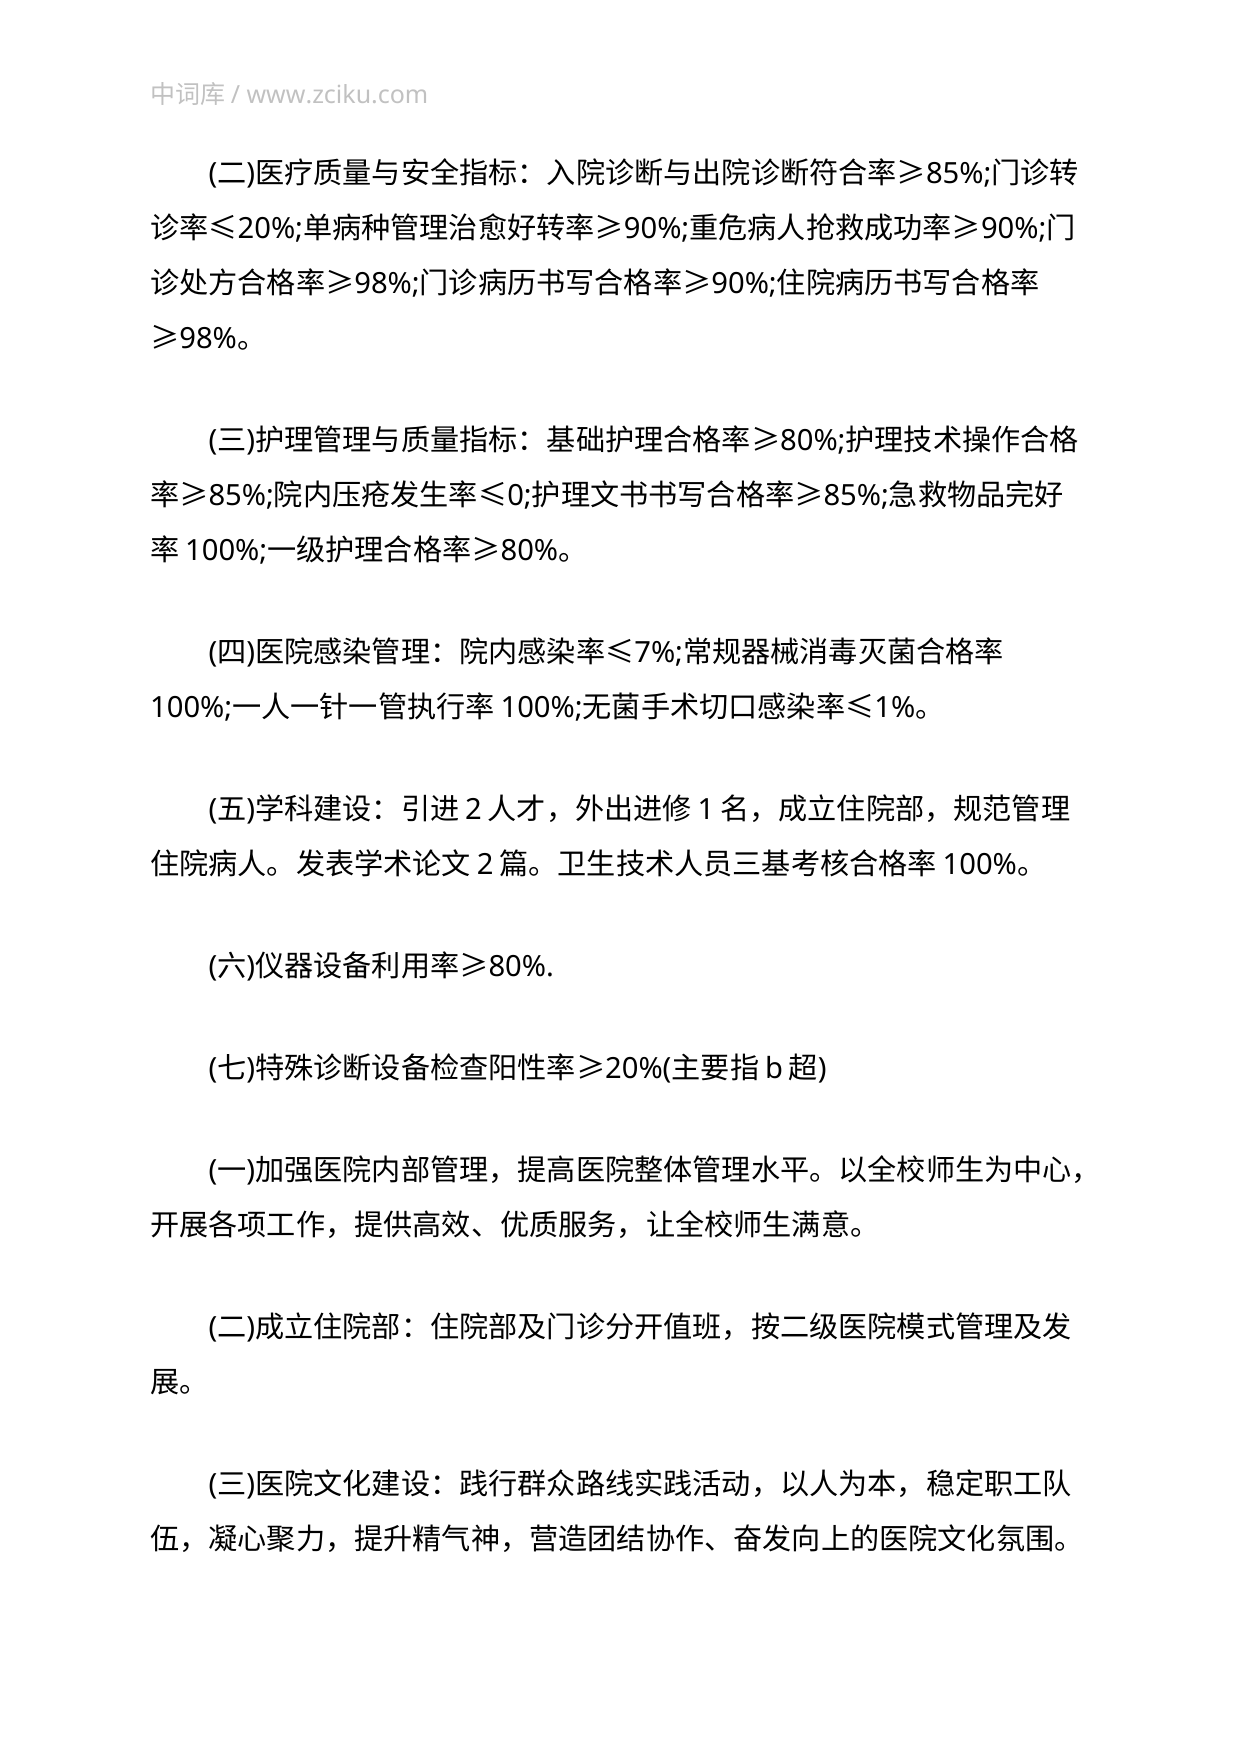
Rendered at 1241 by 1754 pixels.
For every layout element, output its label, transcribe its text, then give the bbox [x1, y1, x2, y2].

text (二)成立住院部：住院部及门诊分开值班，按二级医院模式管理及发展。 [150, 1304, 1090, 1401]
text (三)护理管理与质量指标：基础护理合格率≥80%;护理技术操作合格率≥85%;院内压疮发生率≤0;护理文书书写合格率≥85%;急救物品完好率100%;一级护理合格率≥80%。 [150, 417, 1090, 569]
text (三)医院文化建设：践行群众路线实践活动，以人为本，稳定职工队伍，凝心聚力，提升精气神，营造团结协作、奋发向上的医院文化氛围。 [150, 1460, 1090, 1558]
text (四)医院感染管理：院内感染率≤7%;常规器械消毒灭菌合格率100%;一人一针一管执行率100%;无菌手术切口感染率≤1%。 [150, 629, 1090, 726]
text (二)医疗质量与安全指标：入院诊断与出院诊断符合率≥85%;门诊转诊率≤20%;单病种管理治愈好转率≥90%;重危病人抢救成功率≥90%;门诊处方合格率≥98%;门诊病历书写合格率≥90%;住院病历书写合格率≥98%。 [150, 150, 1090, 357]
text (五)学科建设：引进2人才，外出进修1名，成立住院部，规范管理住院病人。发表学术论文2篇。卫生技术人员三基考核合格率100%。 [150, 786, 1090, 883]
text (一)加强医院内部管理，提高医院整体管理水平。以全校师生为中心，开展各项工作，提供高效、优质服务，让全校师生满意。 [150, 1147, 1090, 1244]
text (七)特殊诊断设备检查阳性率≥20%(主要指b超) [150, 1045, 1090, 1087]
text (六)仪器设备利用率≥80%. [150, 943, 1090, 985]
